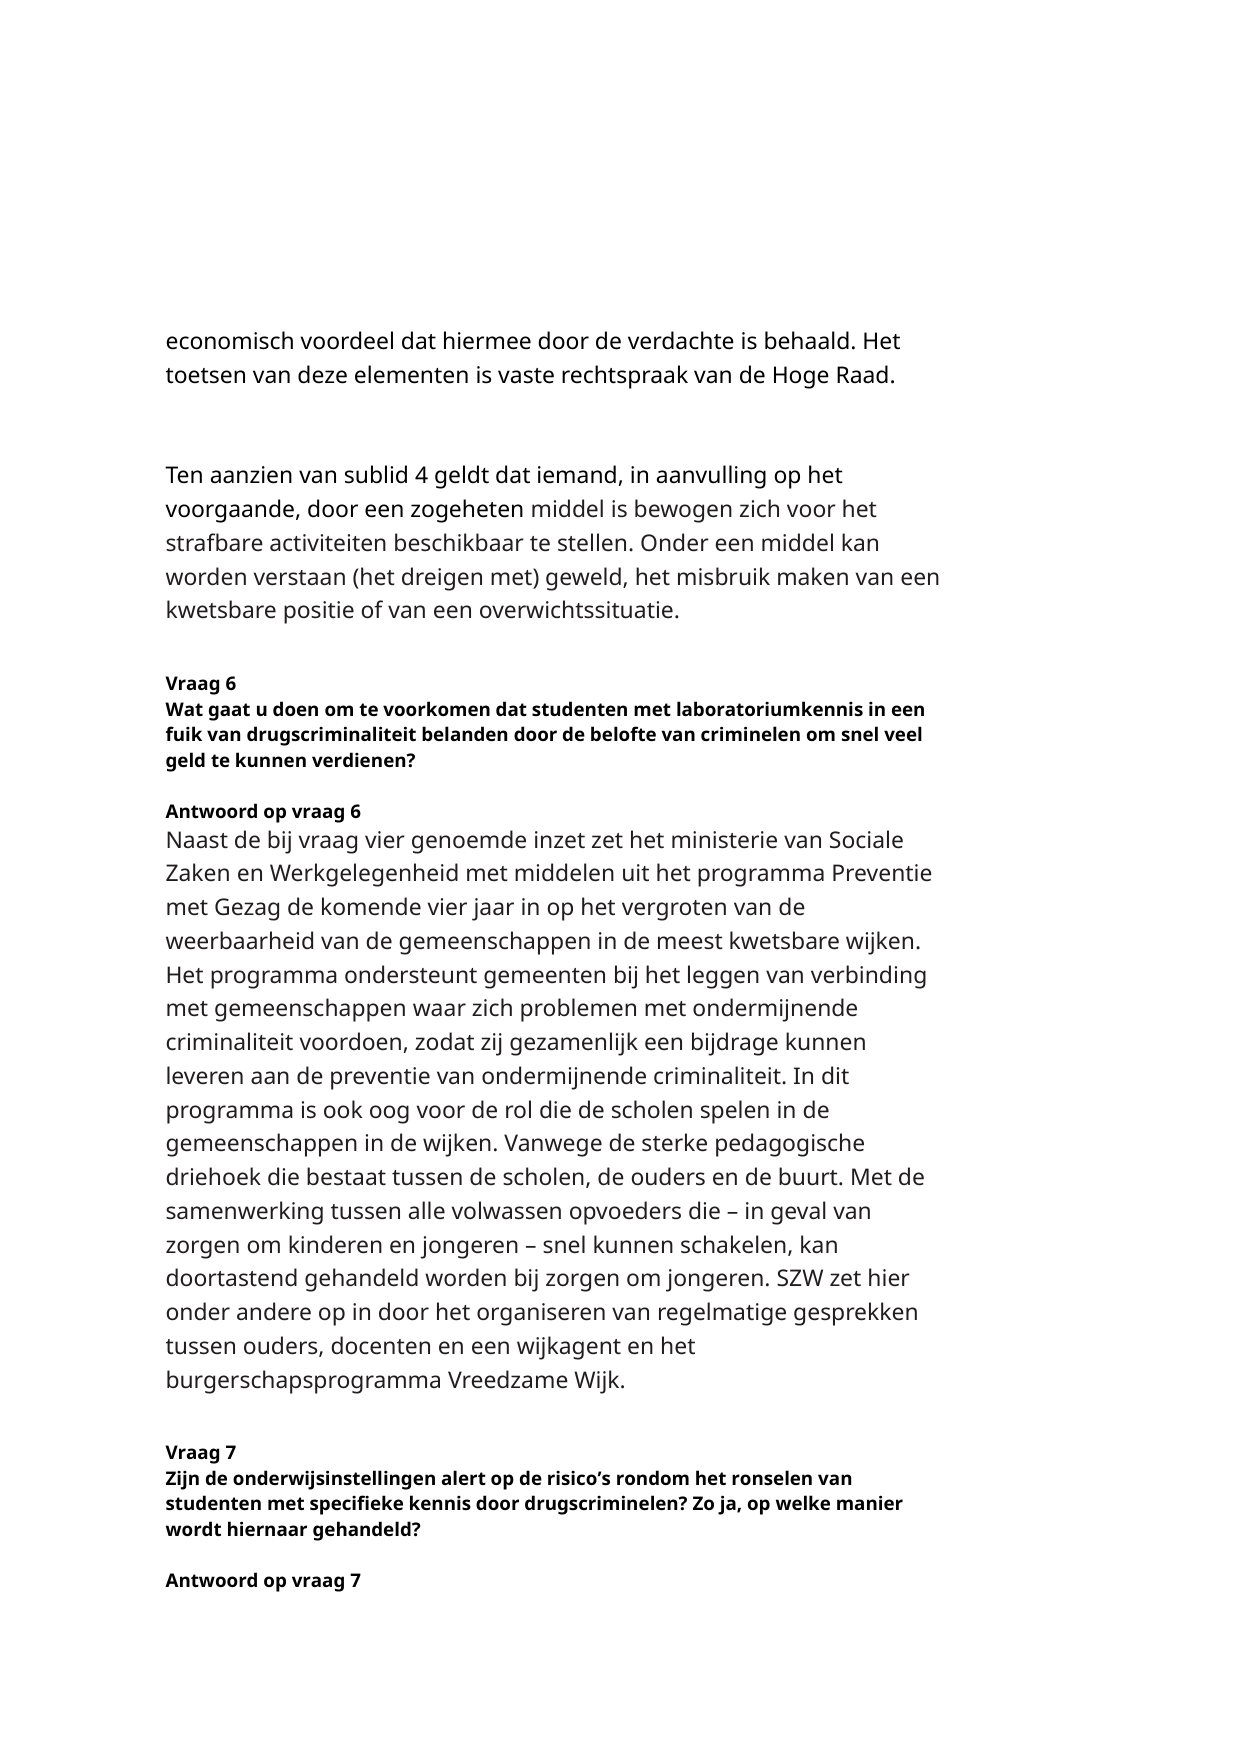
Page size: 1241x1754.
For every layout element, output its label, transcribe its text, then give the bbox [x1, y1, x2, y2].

text ⁠Wat gaat u doen om te voorkomen dat studenten met laboratoriumkennis in een fuik van drugscriminaliteit belanden door de belofte van criminelen om snel veel geld te kunnen verdienen? [165, 696, 951, 772]
text ⁠Zijn de onderwijsinstellingen alert op de risico’s rondom het ronselen van studenten met specifieke kennis door drugscriminelen? Zo ja, op welke manier wordt hiernaar gehandeld? [165, 1465, 951, 1542]
text Vraag 6 [165, 670, 951, 696]
text Antwoord op vraag 7 [165, 1567, 951, 1593]
text Vraag 7 [165, 1439, 951, 1465]
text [165, 325, 951, 390]
text Ten aanzien van sublid 4 geldt dat iemand, in aanvulling op het voorgaande, door een zogeheten middel is bewogen zich voor het strafbare activiteiten beschikbaar te stellen. Onder een middel kan worden verstaan (het dreigen met) geweld, het misbruik maken van een kwetsbare positie of van een overwichtssituatie. [165, 459, 951, 626]
text Naast de bij vraag vier genoemde inzet zet het ministerie van Sociale Zaken en Werkgelegenheid met middelen uit het programma Preventie met Gezag de komende vier jaar in op het vergroten van de weerbaarheid van de gemeenschappen in de meest kwetsbare wijken. Het programma ondersteunt gemeenten bij het leggen van verbinding met gemeenschappen waar zich problemen met ondermijnende criminaliteit voordoen, zodat zij gezamenlijk een bijdrage kunnen leveren aan de preventie van ondermijnende criminaliteit. In dit programma is ook oog voor de rol die de scholen spelen in de gemeenschappen in de wijken. Vanwege de sterke pedagogische driehoek die bestaat tussen de scholen, de ouders en de buurt. Met de samenwerking tussen alle volwassen opvoeders die – in geval van zorgen om kinderen en jongeren – snel kunnen schakelen, kan doortastend gehandeld worden bij zorgen om jongeren. SZW zet hier onder andere op in door het organiseren van regelmatige gesprekken tussen ouders, docenten en een wijkagent en het burgerschapsprogramma Vreedzame Wijk. [165, 823, 951, 1395]
text Antwoord op vraag 6 [165, 798, 951, 823]
